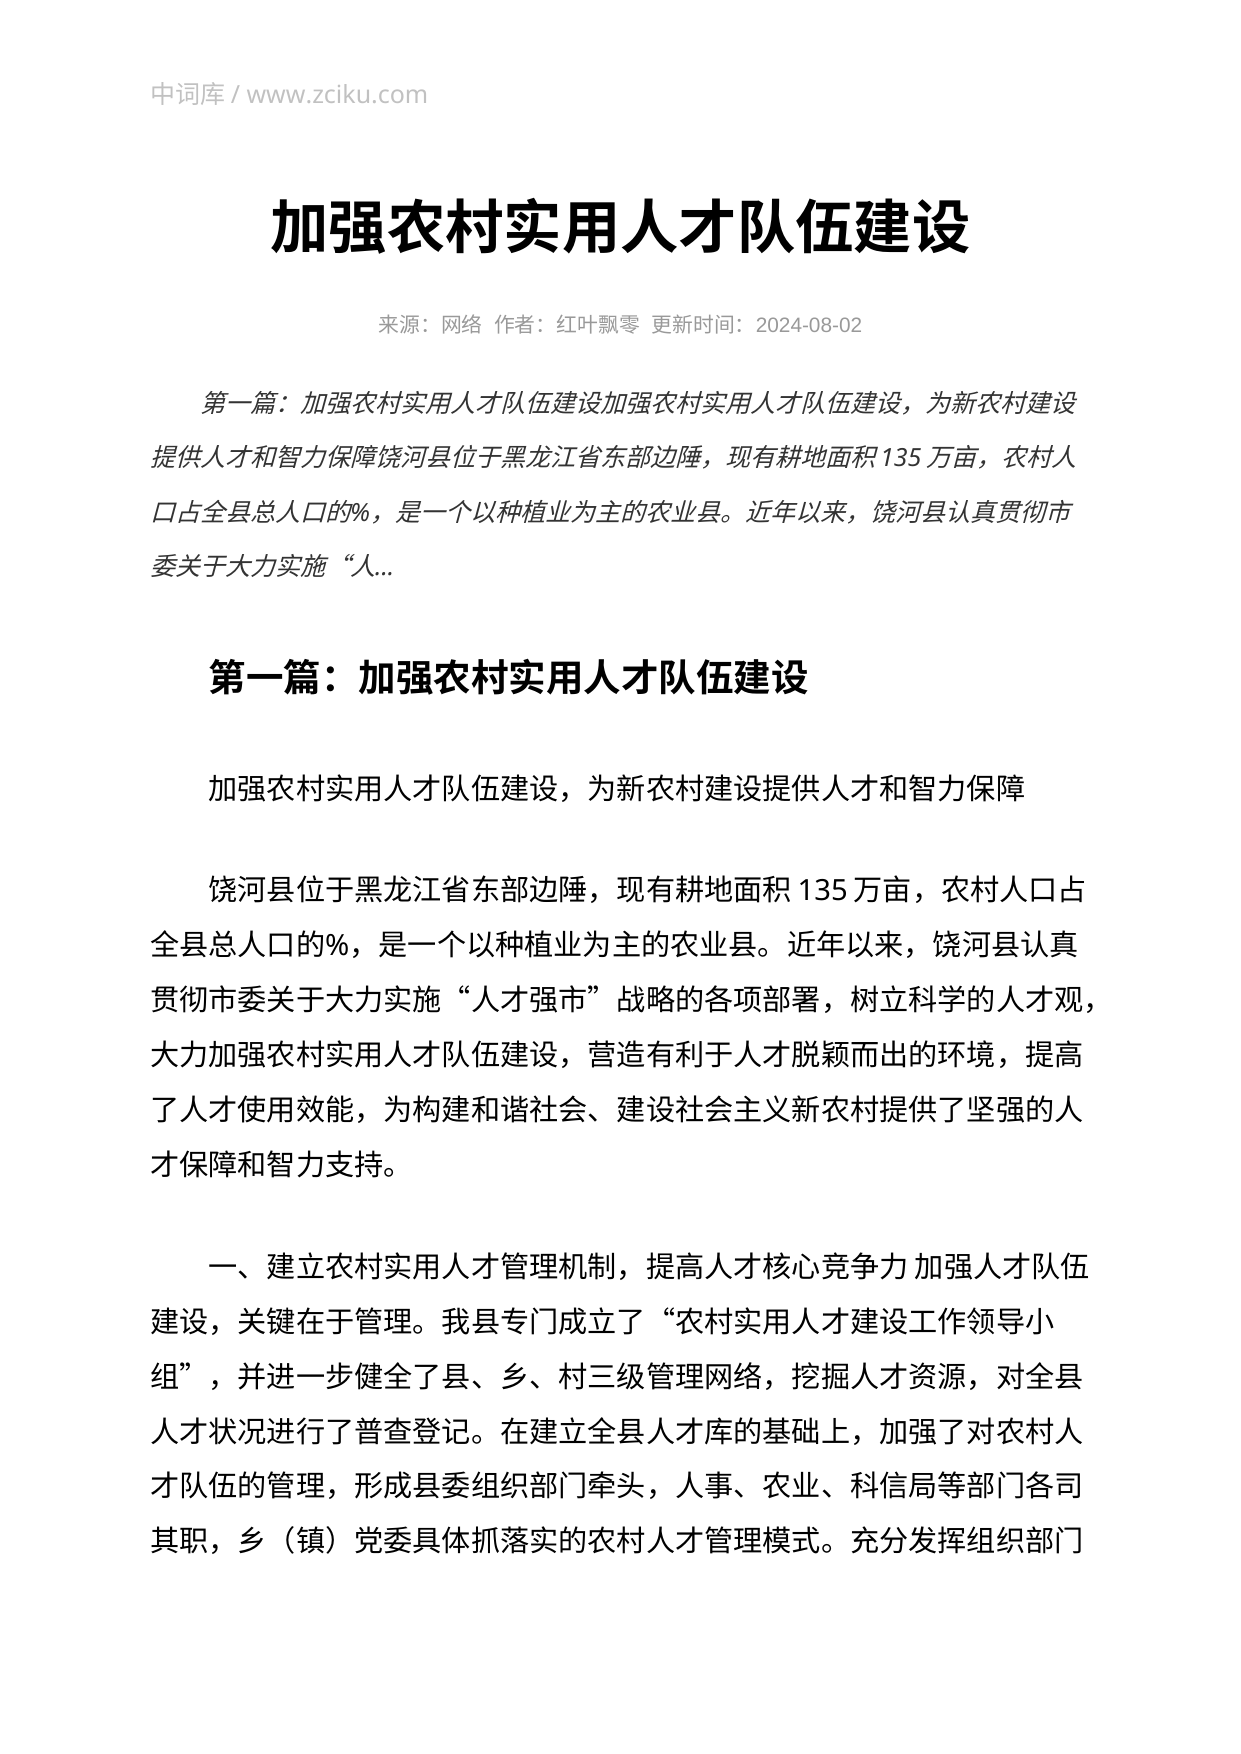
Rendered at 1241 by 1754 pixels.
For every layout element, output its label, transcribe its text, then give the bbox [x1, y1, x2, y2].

subtitle 加强农村实用人才队伍建设 [150, 181, 1090, 266]
text 加强农村实用人才队伍建设，为新农村建设提供人才和智力保障 [150, 765, 1090, 807]
text 第一篇：加强农村实用人才队伍建设 [150, 648, 1090, 702]
text 第一篇：加强农村实用人才队伍建设加强农村实用人才队伍建设，为新农村建设提供人才和智力保障饶河县位于黑龙江省东部边陲，现有耕地面积135万亩，农村人口占全县总人口的%，是一个以种植业为主的农业县。近年以来，饶河县认真贯彻市委关于大力实施“人... [150, 383, 1090, 583]
text 饶河县位于黑龙江省东部边陲，现有耕地面积135万亩，农村人口占全县总人口的%，是一个以种植业为主的农业县。近年以来，饶河县认真贯彻市委关于大力实施“人才强市”战略的各项部署，树立科学的人才观，大力加强农村实用人才队伍建设，营造有利于人才脱颖而出的环境，提高了人才使用效能，为构建和谐社会、建设社会主义新农村提供了坚强的人才保障和智力支持。 [150, 867, 1090, 1184]
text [150, 1243, 1090, 1560]
text 来源：网络 作者：红叶飘零 更新时间：2024-08-02 [150, 313, 1090, 337]
